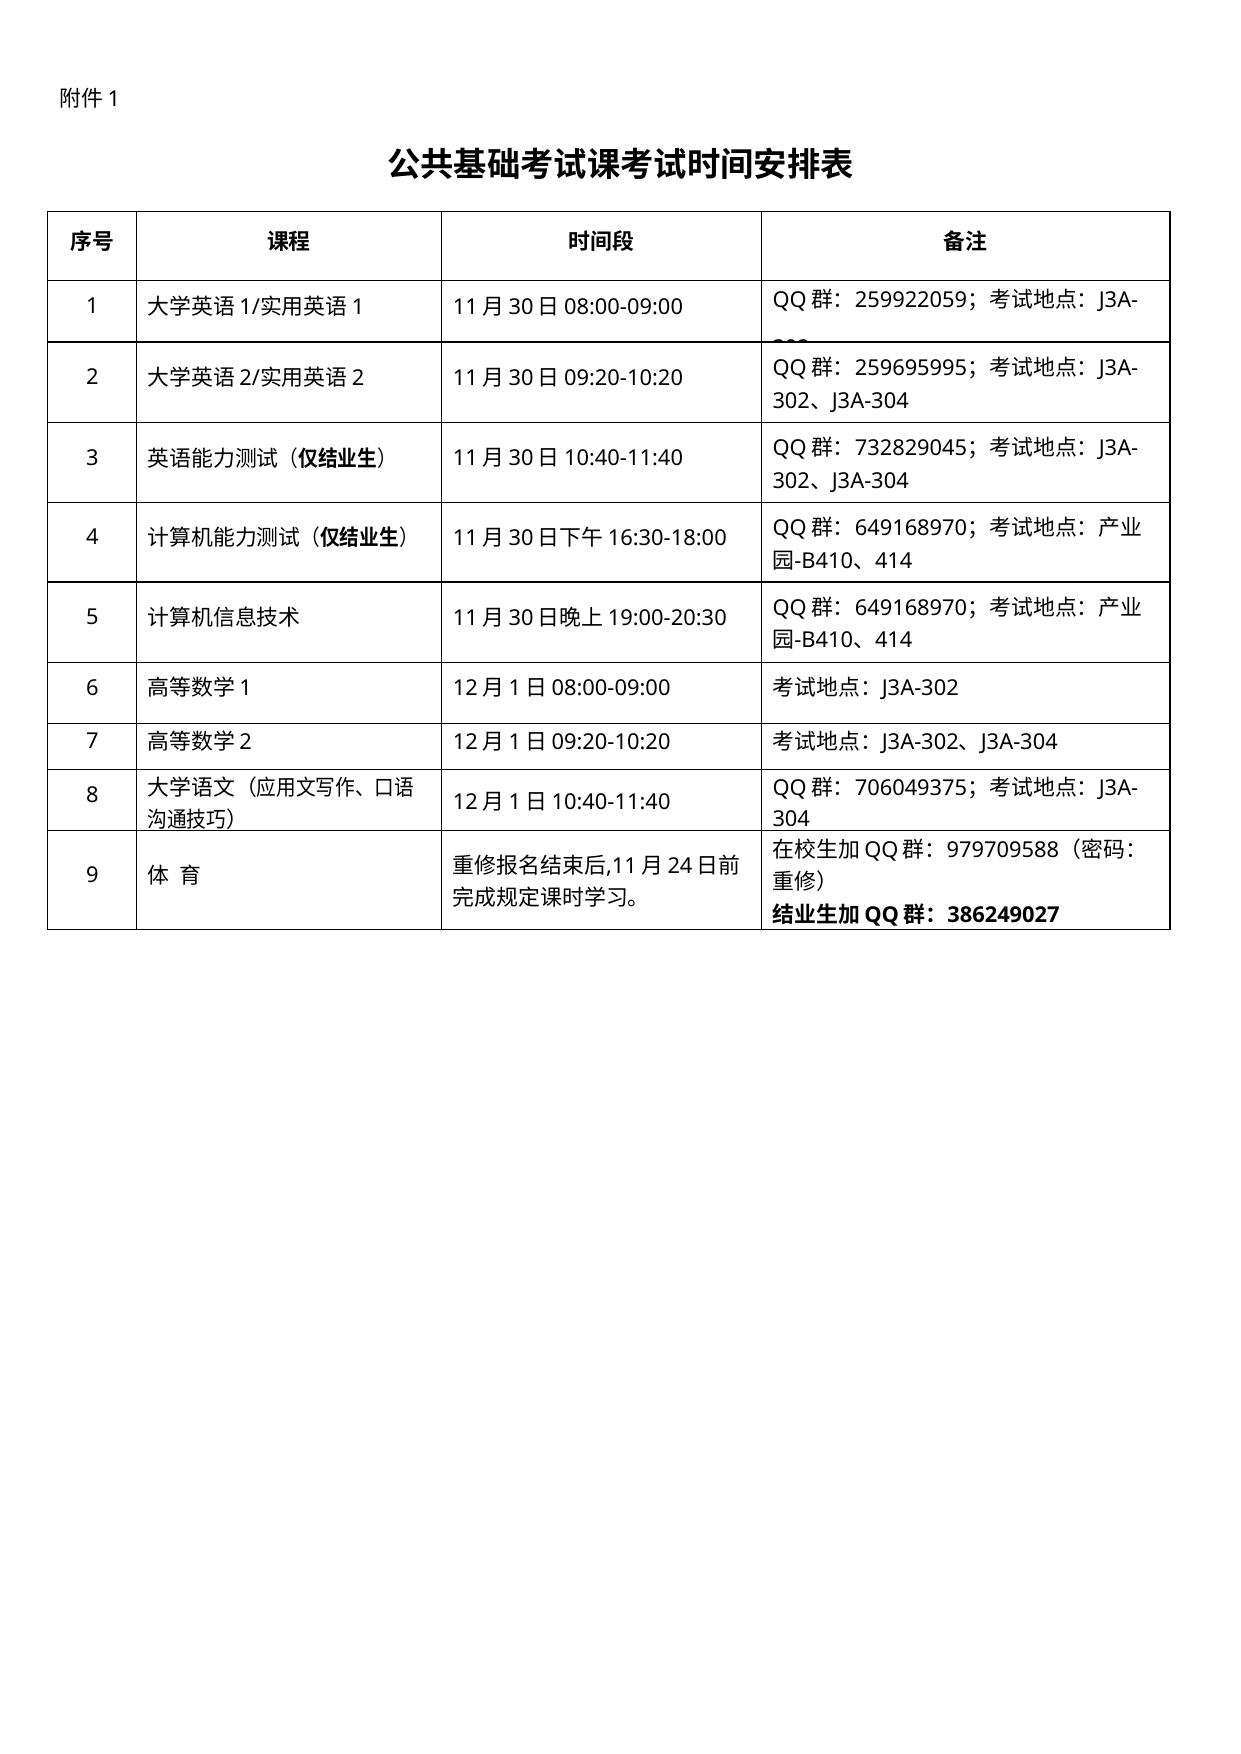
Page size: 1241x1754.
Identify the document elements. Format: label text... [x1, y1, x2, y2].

table_cell 6 [48, 663, 136, 723]
table_cell 11月30日晚上19:00-20:30 [442, 583, 761, 662]
table_cell 11月30日下午16:30-18:00 [442, 503, 761, 581]
table_header 序号 [48, 212, 136, 280]
table_cell 重修报名结束后,11月24日前完成规定课时学习。 [442, 831, 761, 929]
table_cell 计算机信息技术 [137, 583, 441, 662]
table_cell 计算机能力测试（仅结业生） [137, 503, 441, 581]
table_cell 高等数学1 [137, 663, 441, 723]
table_cell 考试地点：J3A-302、J3A-304 [762, 724, 1169, 768]
table_cell 4 [48, 503, 136, 581]
table_header 时间段 [442, 212, 761, 280]
table_cell 体 育 [137, 831, 441, 929]
table_cell 5 [48, 583, 136, 662]
table_header 课程 [137, 212, 441, 280]
table_cell 7 [48, 724, 136, 768]
table_cell QQ群：259695995；考试地点：J3A-302、J3A-304 [762, 343, 1169, 422]
table_cell QQ群：706049375；考试地点：J3A-304 [762, 770, 1169, 830]
table_cell 11月30日08:00-09:00 [442, 281, 761, 341]
table_cell 大学语文（应用文写作、口语沟通技巧） [137, 770, 441, 830]
table_cell 英语能力测试（仅结业生） [137, 423, 441, 502]
table_cell 在校生加QQ群：979709588（密码：重修） 结业生加QQ群：386249027 考试地点：体育馆一楼篮球场 [762, 831, 1169, 929]
table_cell 9 [48, 831, 136, 929]
table_cell 11月30日09:20-10:20 [442, 343, 761, 422]
table_cell 大学英语1/实用英语1 [137, 281, 441, 341]
table_cell 11月30日10:40-11:40 [442, 423, 761, 502]
text 公共基础考试课考试时间安排表 [59, 129, 1181, 194]
table_cell 大学英语2/实用英语2 [137, 343, 441, 422]
table_cell QQ群：649168970；考试地点：产业园-B410、414 [762, 503, 1169, 581]
table_header 备注 [762, 212, 1169, 280]
text 附件1 [59, 81, 1181, 113]
table_cell 考试地点：J3A-302 [762, 663, 1169, 723]
table_cell QQ群：259922059；考试地点：J3A-302 [762, 281, 1169, 341]
table_cell QQ群：732829045；考试地点：J3A-302、J3A-304 [762, 423, 1169, 502]
table_cell 3 [48, 423, 136, 502]
table_cell QQ群：649168970；考试地点：产业园-B410、414 [762, 583, 1169, 662]
table_cell 2 [48, 343, 136, 422]
table_cell 12月1日09:20-10:20 [442, 724, 761, 768]
table_cell 12月1日08:00-09:00 [442, 663, 761, 723]
table_cell 1 [48, 281, 136, 341]
table_cell 8 [48, 770, 136, 830]
table_cell 12月1日10:40-11:40 [442, 770, 761, 830]
table_cell 高等数学2 [137, 724, 441, 768]
